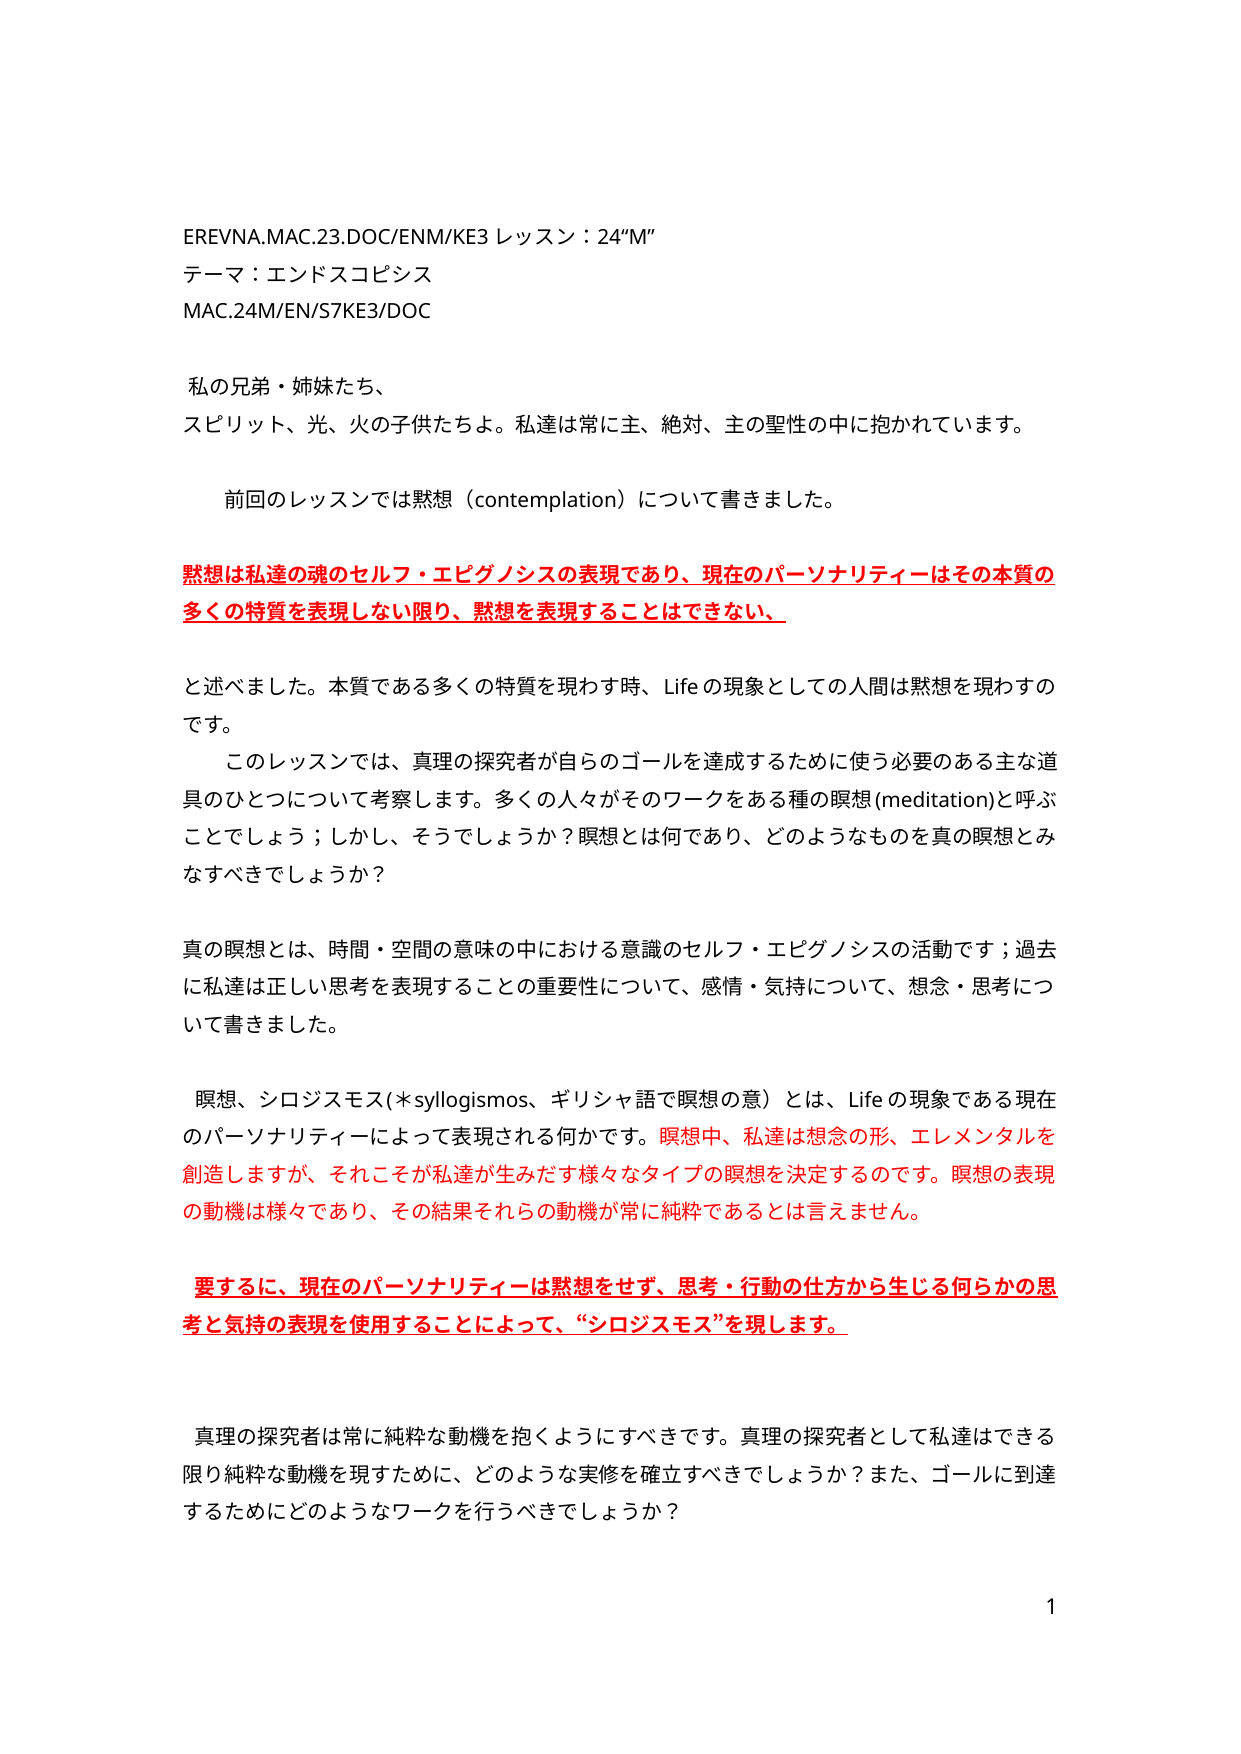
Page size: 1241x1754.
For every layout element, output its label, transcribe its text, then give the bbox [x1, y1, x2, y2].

text テーマ：エンドスコピシス [183, 254, 1058, 292]
text 瞑想、シロジスモス(＊syllogismos、ギリシャ語で瞑想の意）とは、Lifeの現象である現在のパーソナリティーによって表現される何かです。瞑想中、私達は想念の形、エレメンタルを創造しますが、それこそが私達が生みだす様々なタイプの瞑想を決定するのです。瞑想の表現の動機は様々であり、その結果それらの動機が常に純粋であるとは言えません。 [183, 1079, 1058, 1229]
text スピリット、光、火の子供たちよ。私達は常に主、絶対、主の聖性の中に抱かれています。 [183, 404, 1058, 442]
text 私の兄弟・姉妹たち、 [183, 367, 1058, 404]
text EREVNA.MAC.23.DOC/ENM/KE3レッスン：24“M” [183, 217, 1058, 254]
text 真理の探究者は常に純粋な動機を抱くようにすべきです。真理の探究者として私達はできる限り純粋な動機を現すために、どのような実修を確立すべきでしょうか？また、ゴールに到達するためにどのようなワークを行うべきでしょうか？ [183, 1417, 1058, 1529]
text 前回のレッスンでは黙想（contemplation）について書きました。 [183, 479, 1058, 517]
text 真の瞑想とは、時間・空間の意味の中における意識のセルフ・エピグノシスの活動です；過去に私達は正しい思考を表現することの重要性について、感情・気持について、想念・思考について書きました。 [183, 929, 1058, 1042]
text MAC.24M/EN/S7KE3/DOC [183, 292, 1058, 329]
text と述べました。本質である多くの特質を現わす時、Lifeの現象としての人間は黙想を現わすのです。 [183, 667, 1058, 742]
text このレッスンでは、真理の探究者が自らのゴールを達成するために使う必要のある主な道具のひとつについて考察します。多くの人々がそのワークをある種の瞑想(meditation)と呼ぶことでしょう；しかし、そうでしょうか？瞑想とは何であり、どのようなものを真の瞑想とみなすべきでしょうか？ [183, 742, 1058, 892]
text 要するに、現在のパーソナリティーは黙想をせず、思考・行動の仕方から生じる何らかの思考と気持の表現を使用することによって、“シロジスモス”を現します。 [183, 1267, 1058, 1342]
text 黙想は私達の魂のセルフ・エピグノシスの表現であり、現在のパーソナリティーはその本質の多くの特質を表現しない限り、黙想を表現することはできない、 [183, 554, 1058, 629]
